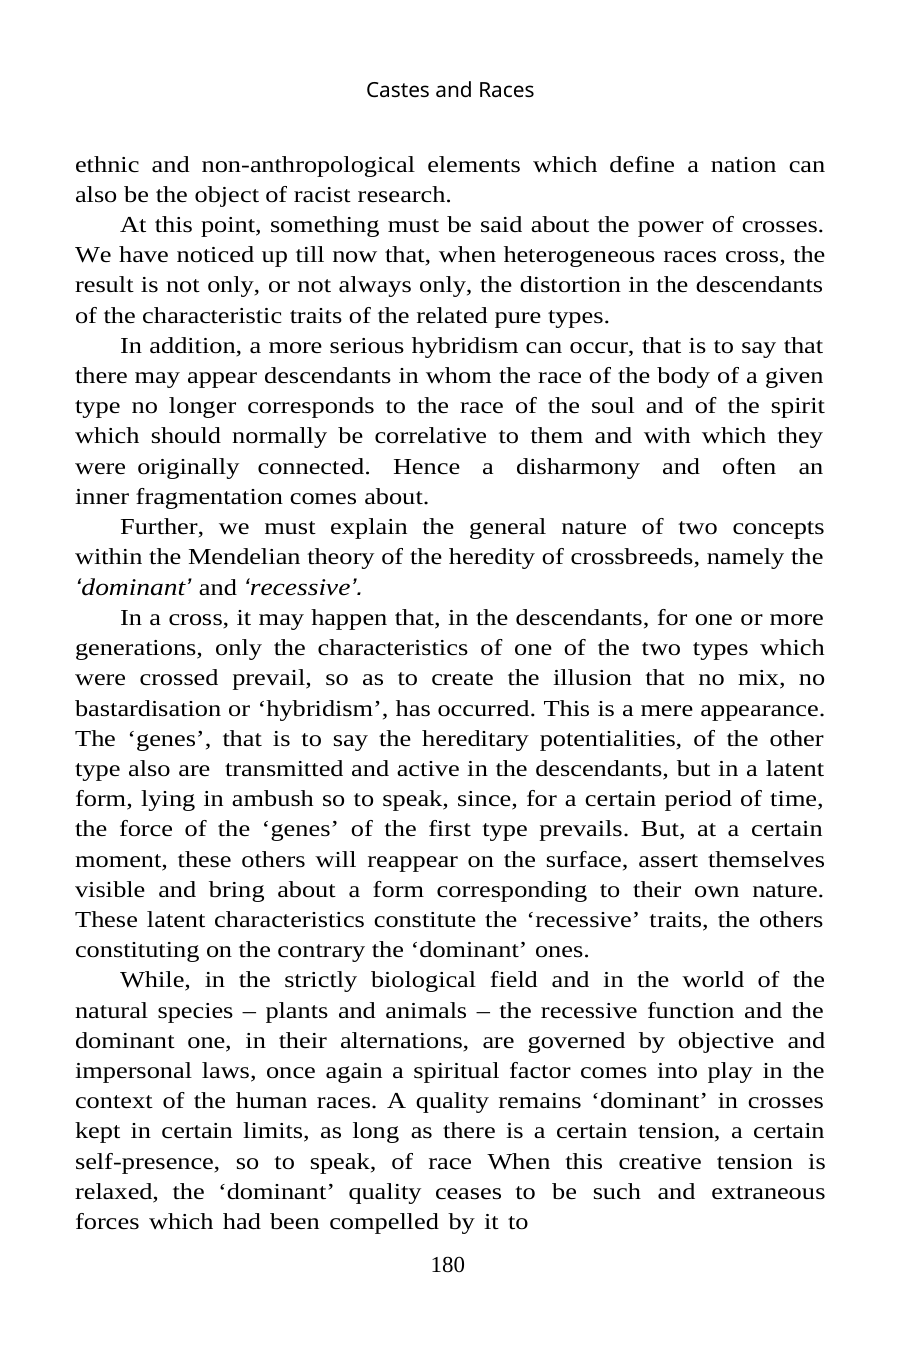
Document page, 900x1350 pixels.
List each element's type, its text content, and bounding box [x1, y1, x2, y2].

text At this point, something must be said about the power of crosses. We have noticed up till now that, when heterogeneous races cross, the result is not only, or not always only, the distortion in the descendants of the characteristic traits of the related pure types. [75, 211, 825, 328]
text In a cross, it may happen that, in the descendants, for one or more generations, only the characteristics of one of the two types which were crossed prevail, so as to create the illusion that no mix, no bastardisation or ‘hybridism’, has occurred. This is a mere appearance. The ‘genes’, that is to say the hereditary potentialities, of the other type also are transmitted and active in the descendants, but in a latent form, lying in ambush so to speak, since, for a certain period of time, the force of the ‘genes’ of the first type prevails. But, at a certain moment, these others will reappear on the surface, assert themselves visible and bring about a form corresponding to their own nature. These latent characteristics constitute the ‘recessive’ traits, the others constituting on the contrary the ‘dominant’ ones. [75, 604, 825, 963]
text Further, we must explain the general nature of two concepts within the Mendelian theory of the heredity of crossbreeds, namely the ‘dominant’ and ‘recessive’. [75, 513, 825, 600]
text In addition, a more serious hybridism can occur, that is to say that there may appear descendants in whom the race of the body of a given type no longer corresponds to the race of the soul and of the spirit which should normally be correlative to them and with which they were originally connected. Hence a disharmony and often an inner fragmentation comes about. [75, 332, 825, 509]
text While, in the strictly biological field and in the world of the natural species – plants and animals – the recessive function and the dominant one, in their alternations, are governed by objective and impersonal laws, once again a spiritual factor comes into play in the context of the human races. A quality remains ‘dominant’ in crosses kept in certain limits, as long as there is a certain tension, a certain self-presence, so to speak, of race When this creative tension is relaxed, the ‘dominant’ quality ceases to be such and extraneous forces which had been compelled by it to [75, 966, 825, 1234]
text Castes and Races [123, 75, 777, 103]
text ethnic and non-anthropological elements which define a nation can also be the object of racist research. [75, 151, 825, 207]
